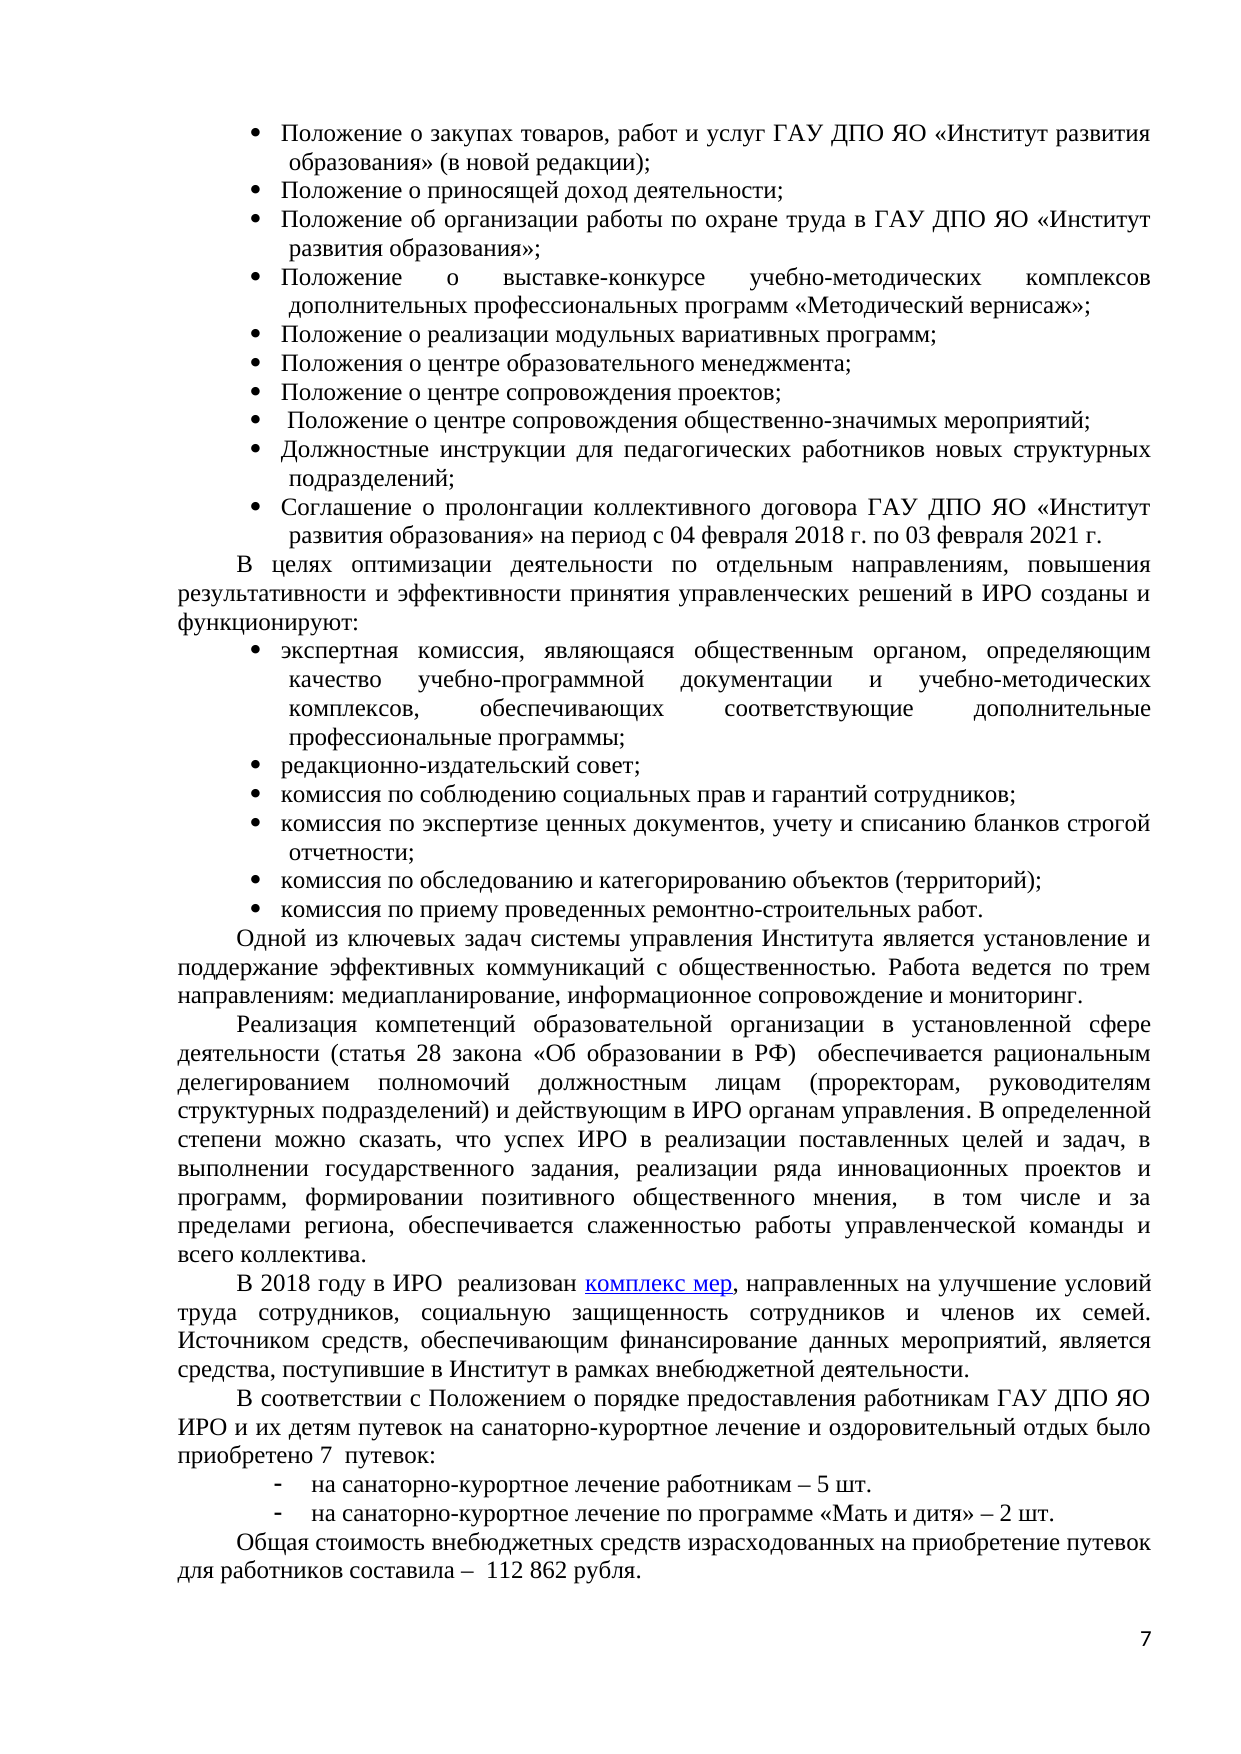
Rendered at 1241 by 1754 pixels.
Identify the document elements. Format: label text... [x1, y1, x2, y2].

list комиссия по экспертизе ценных документов, учету и списанию бланков строгой отчетности; [251, 808, 1152, 866]
list Положение о центре сопровождения общественно-значимых мероприятий; [251, 406, 1152, 434]
list Положение о реализации модульных вариативных программ; [251, 319, 1152, 348]
list Соглашение о пролонгации коллективного договора ГАУ ДПО ЯО «Институт развития образования» на период с 04 февраля 2018 г. по 03 февраля 2021 г. [251, 492, 1152, 549]
list Положения о центре образовательного менеджмента; [251, 348, 1152, 377]
list Положение о закупах товаров, работ и услуг ГАУ ДПО ЯО «Институт развития образования» (в новой редакции); [251, 118, 1152, 176]
list Должностные инструкции для педагогических работников новых структурных подразделений; [251, 434, 1152, 492]
list редакционно-издательский совет; [251, 751, 1152, 779]
list Положение о выставке-конкурсе учебно-методических комплексов дополнительных профессиональных программ «Методический вернисаж»; [251, 262, 1152, 319]
list на санаторно-курортное лечение по программе «Мать и дитя» – 2 шт. [274, 1498, 1152, 1527]
list экспертная комиссия, являющаяся общественным органом, определяющим качество учебно-программной документации и учебно-методических комплексов, обеспечивающих соответствующие дополнительные профессиональные программы; [251, 636, 1152, 751]
list Одной из ключевых задач системы управления Института является установление и поддержание эффективных коммуникаций с общественностью. Работа ведется по трем направлениям: медиапланирование, информационное сопровождение и мониторинг. [177, 923, 1152, 1009]
list Положение о центре сопровождения проектов; [251, 377, 1152, 406]
list Положение об организации работы по охране труда в ГАУ ДПО ЯО «Институт развития образования»; [251, 204, 1152, 262]
list комиссия по обследованию и категорированию объектов (территорий); [251, 866, 1152, 894]
list комиссия по приему проведенных ремонтно-строительных работ. [251, 894, 1152, 923]
text Общая стоимость внебюджетных средств израсходованных на приобретение путевок для работников составила – 112 862 рубля. [177, 1527, 1152, 1584]
list комиссия по соблюдению социальных прав и гарантий сотрудников; [251, 779, 1152, 808]
list В целях оптимизации деятельности по отдельным направлениям, повышения результативности и эффективности принятия управленческих решений в ИРО созданы и функционируют: [177, 549, 1152, 636]
list Реализация компетенций образовательной организации в установленной сфере деятельности (статья 28 закона «Об образовании в РФ) обеспечивается рациональным делегированием полномочий должностным лицам (проректорам, руководителям структурных подразделений) и действующим в ИРО органам управления. В определенной степени можно сказать, что успех ИРО в реализации поставленных целей и задач, в выполнении государственного задания, реализации ряда инновационных проектов и программ, формировании позитивного общественного мнения, в том числе и за пределами региона, обеспечивается слаженностью работы управленческой команды и всего коллектива. [177, 1096, 1152, 1268]
list на санаторно-курортное лечение работникам – 5 шт. [274, 1469, 1152, 1498]
text В соответствии с Положением о порядке предоставления работникам ГАУ ДПО ЯО ИРО и их детям путевок на санаторно-курортное лечение и оздоровительный отдых было приобретено 7 путевок: [177, 1383, 1152, 1469]
list Положение о приносящей доход деятельности; [251, 176, 1152, 204]
text В 2018 году в ИРО реализован комплекс мер, направленных на улучшение условий труда сотрудников, социальную защищенность сотрудников и членов их семей. Источником средств, обеспечивающим финансирование данных мероприятий, является средства, поступившие в Институт в рамках внебюджетной деятельности. [177, 1268, 1152, 1383]
